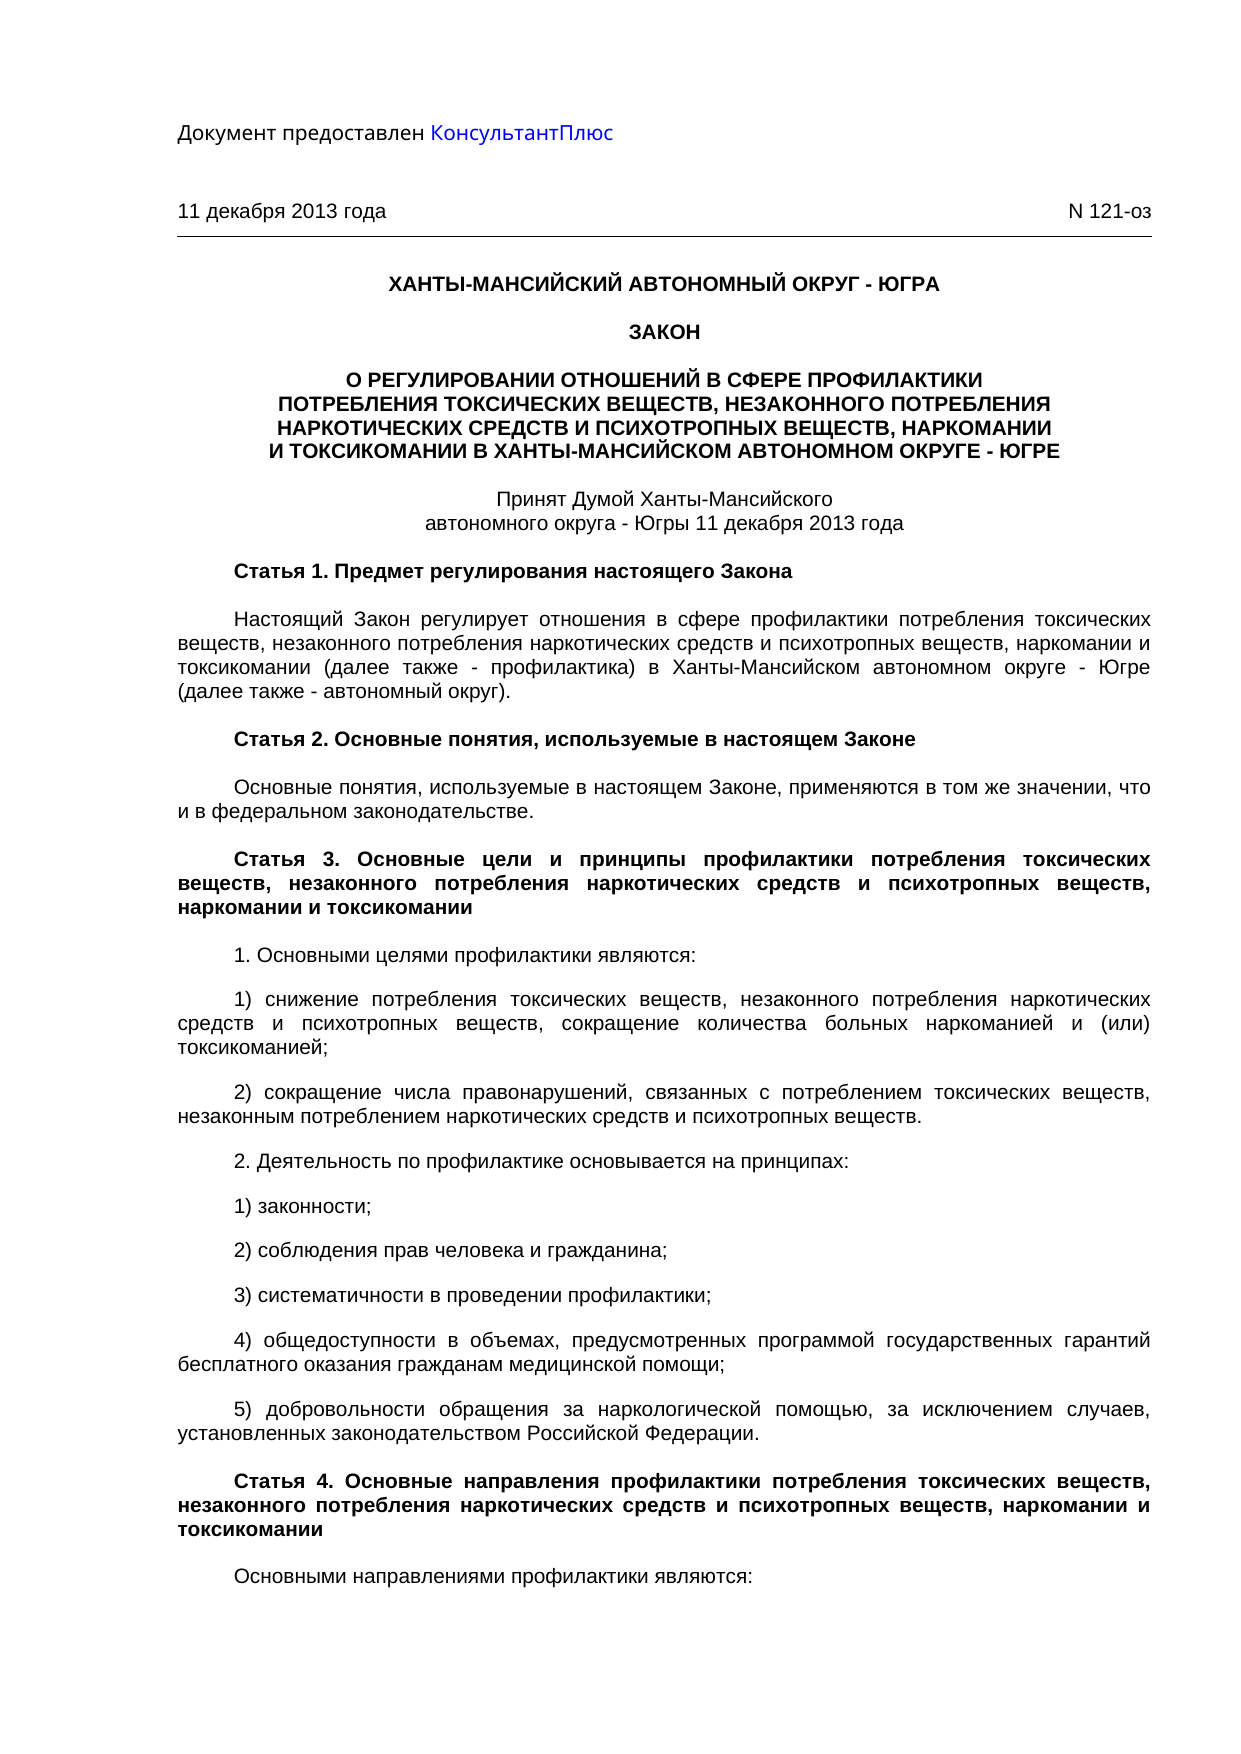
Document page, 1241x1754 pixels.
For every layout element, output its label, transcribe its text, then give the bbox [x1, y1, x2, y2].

title О РЕГУЛИРОВАНИИ ОТНОШЕНИЙ В СФЕРЕ ПРОФИЛАКТИКИ [177, 367, 1152, 391]
text 1) законности; [177, 1193, 1152, 1217]
text 2) сокращение числа правонарушений, связанных с потреблением токсических веществ, незаконным потреблением наркотических средств и психотропных веществ. [177, 1080, 1152, 1128]
text 2) соблюдения прав человека и гражданина; [177, 1238, 1152, 1262]
title Статья 4. Основные направления профилактики потребления токсических веществ, незаконного потребления наркотических средств и психотропных веществ, наркомании и токсикомании [177, 1468, 1152, 1540]
title Документ предоставлен КонсультантПлюс [177, 118, 1152, 175]
title ПОТРЕБЛЕНИЯ ТОКСИЧЕСКИХ ВЕЩЕСТВ, НЕЗАКОННОГО ПОТРЕБЛЕНИЯ [177, 391, 1152, 415]
text 1. Основными целями профилактики являются: [177, 942, 1152, 966]
title НАРКОТИЧЕСКИХ СРЕДСТВ И ПСИХОТРОПНЫХ ВЕЩЕСТВ, НАРКОМАНИИ [177, 415, 1152, 439]
text Основные понятия, используемые в настоящем Законе, применяются в том же значении, что и в федеральном законодательстве. [177, 775, 1152, 823]
text 1) снижение потребления токсических веществ, незаконного потребления наркотических средств и психотропных веществ, сокращение количества больных наркоманией и (или) токсикоманией; [177, 987, 1152, 1059]
text 2. Деятельность по профилактике основывается на принципах: [177, 1149, 1152, 1173]
title Статья 1. Предмет регулирования настоящего Закона [177, 559, 1152, 583]
title Статья 3. Основные цели и принципы профилактики потребления токсических веществ, незаконного потребления наркотических средств и психотропных веществ, наркомании и токсикомании [177, 847, 1152, 918]
table_header 11 декабря 2013 года [177, 199, 664, 223]
text автономного округа - Югры 11 декабря 2013 года [177, 511, 1152, 535]
text 4) общедоступности в объемах, предусмотренных программой государственных гарантий бесплатного оказания гражданам медицинской помощи; [177, 1328, 1152, 1376]
title Статья 2. Основные понятия, используемые в настоящем Законе [177, 727, 1152, 751]
title ХАНТЫ-МАНСИЙСКИЙ АВТОНОМНЫЙ ОКРУГ - ЮГРА [177, 272, 1152, 296]
text Основными направлениями профилактики являются: [177, 1564, 1152, 1588]
text 5) добровольности обращения за наркологической помощью, за исключением случаев, установленных законодательством Российской Федерации. [177, 1397, 1152, 1444]
title ЗАКОН [177, 319, 1152, 343]
text 3) систематичности в проведении профилактики; [177, 1283, 1152, 1307]
text Настоящий Закон регулирует отношения в сфере профилактики потребления токсических веществ, незаконного потребления наркотических средств и психотропных веществ, наркомании и токсикомании (далее также - профилактика) в Ханты-Мансийском автономном округе - Югре (далее также - автономный округ). [177, 607, 1152, 703]
text Принят Думой Ханты-Мансийского [177, 487, 1152, 511]
title И ТОКСИКОМАНИИ В ХАНТЫ-МАНСИЙСКОМ АВТОНОМНОМ ОКРУГЕ - ЮГРЕ [177, 439, 1152, 463]
table_header N 121-оз [664, 199, 1152, 223]
